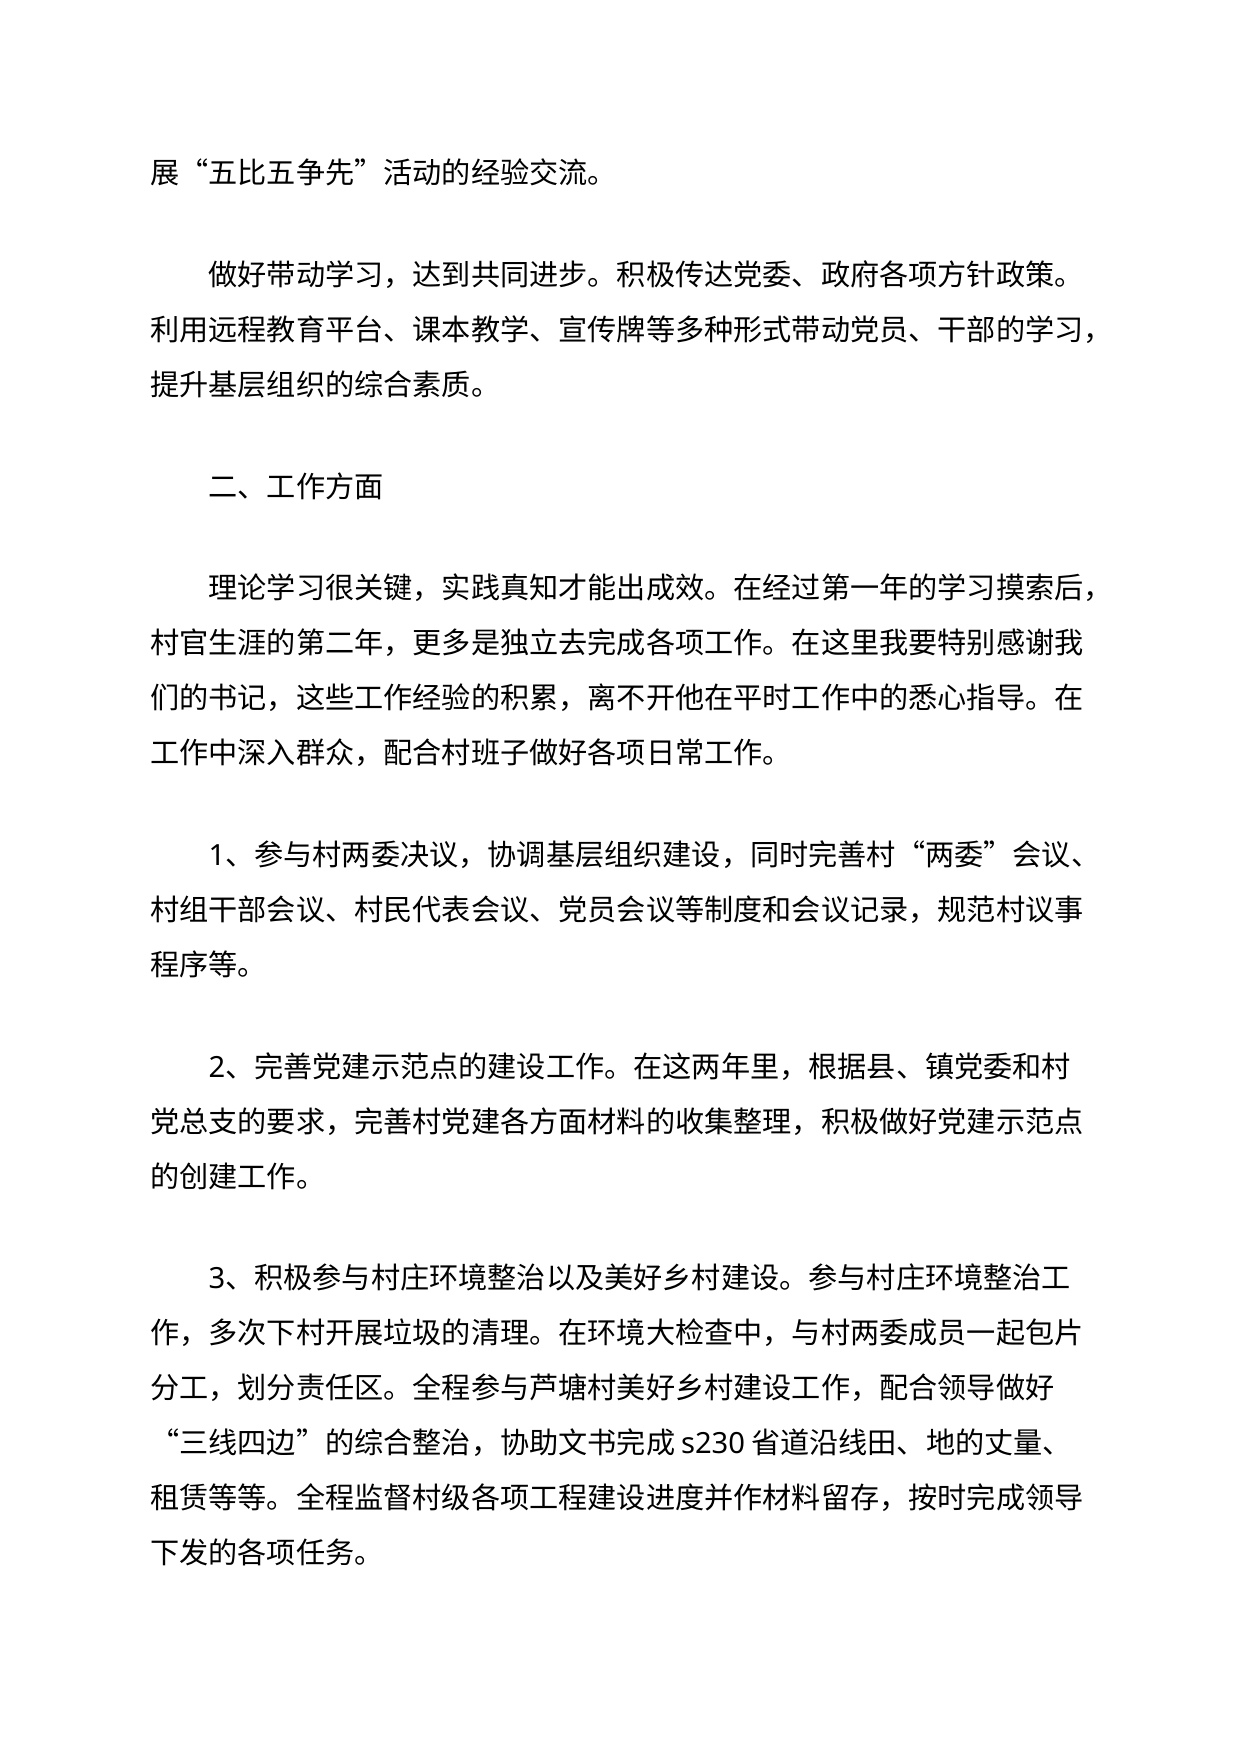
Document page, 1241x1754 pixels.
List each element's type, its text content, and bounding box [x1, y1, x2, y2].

text 做好带动学习，达到共同进步。积极传达党委、政府各项方针政策。利用远程教育平台、课本教学、宣传牌等多种形式带动党员、干部的学习，提升基层组织的综合素质。 [150, 252, 1090, 404]
text 2、完善党建示范点的建设工作。在这两年里，根据县、镇党委和村党总支的要求，完善村党建各方面材料的收集整理，积极做好党建示范点的创建工作。 [150, 1043, 1090, 1195]
text 3、积极参与村庄环境整治以及美好乡村建设。参与村庄环境整治工作，多次下村开展垃圾的清理。在环境大检查中，与村两委成员一起包片分工，划分责任区。全程参与芦塘村美好乡村建设工作，配合领导做好“三线四边”的综合整治，协助文书完成s230省道沿线田、地的丈量、租赁等等。全程监督村级各项工程建设进度并作材料留存，按时完成领导下发的各项任务。 [150, 1255, 1090, 1572]
text 1、参与村两委决议，协调基层组织建设，同时完善村“两委”会议、村组干部会议、村民代表会议、党员会议等制度和会议记录，规范村议事程序等。 [150, 832, 1090, 984]
text 二、工作方面 [150, 463, 1090, 506]
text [150, 150, 1090, 192]
text 理论学习很关键，实践真知才能出成效。在经过第一年的学习摸索后，村官生涯的第二年，更多是独立去完成各项工作。在这里我要特别感谢我们的书记，这些工作经验的积累，离不开他在平时工作中的悉心指导。在工作中深入群众，配合村班子做好各项日常工作。 [150, 565, 1090, 772]
